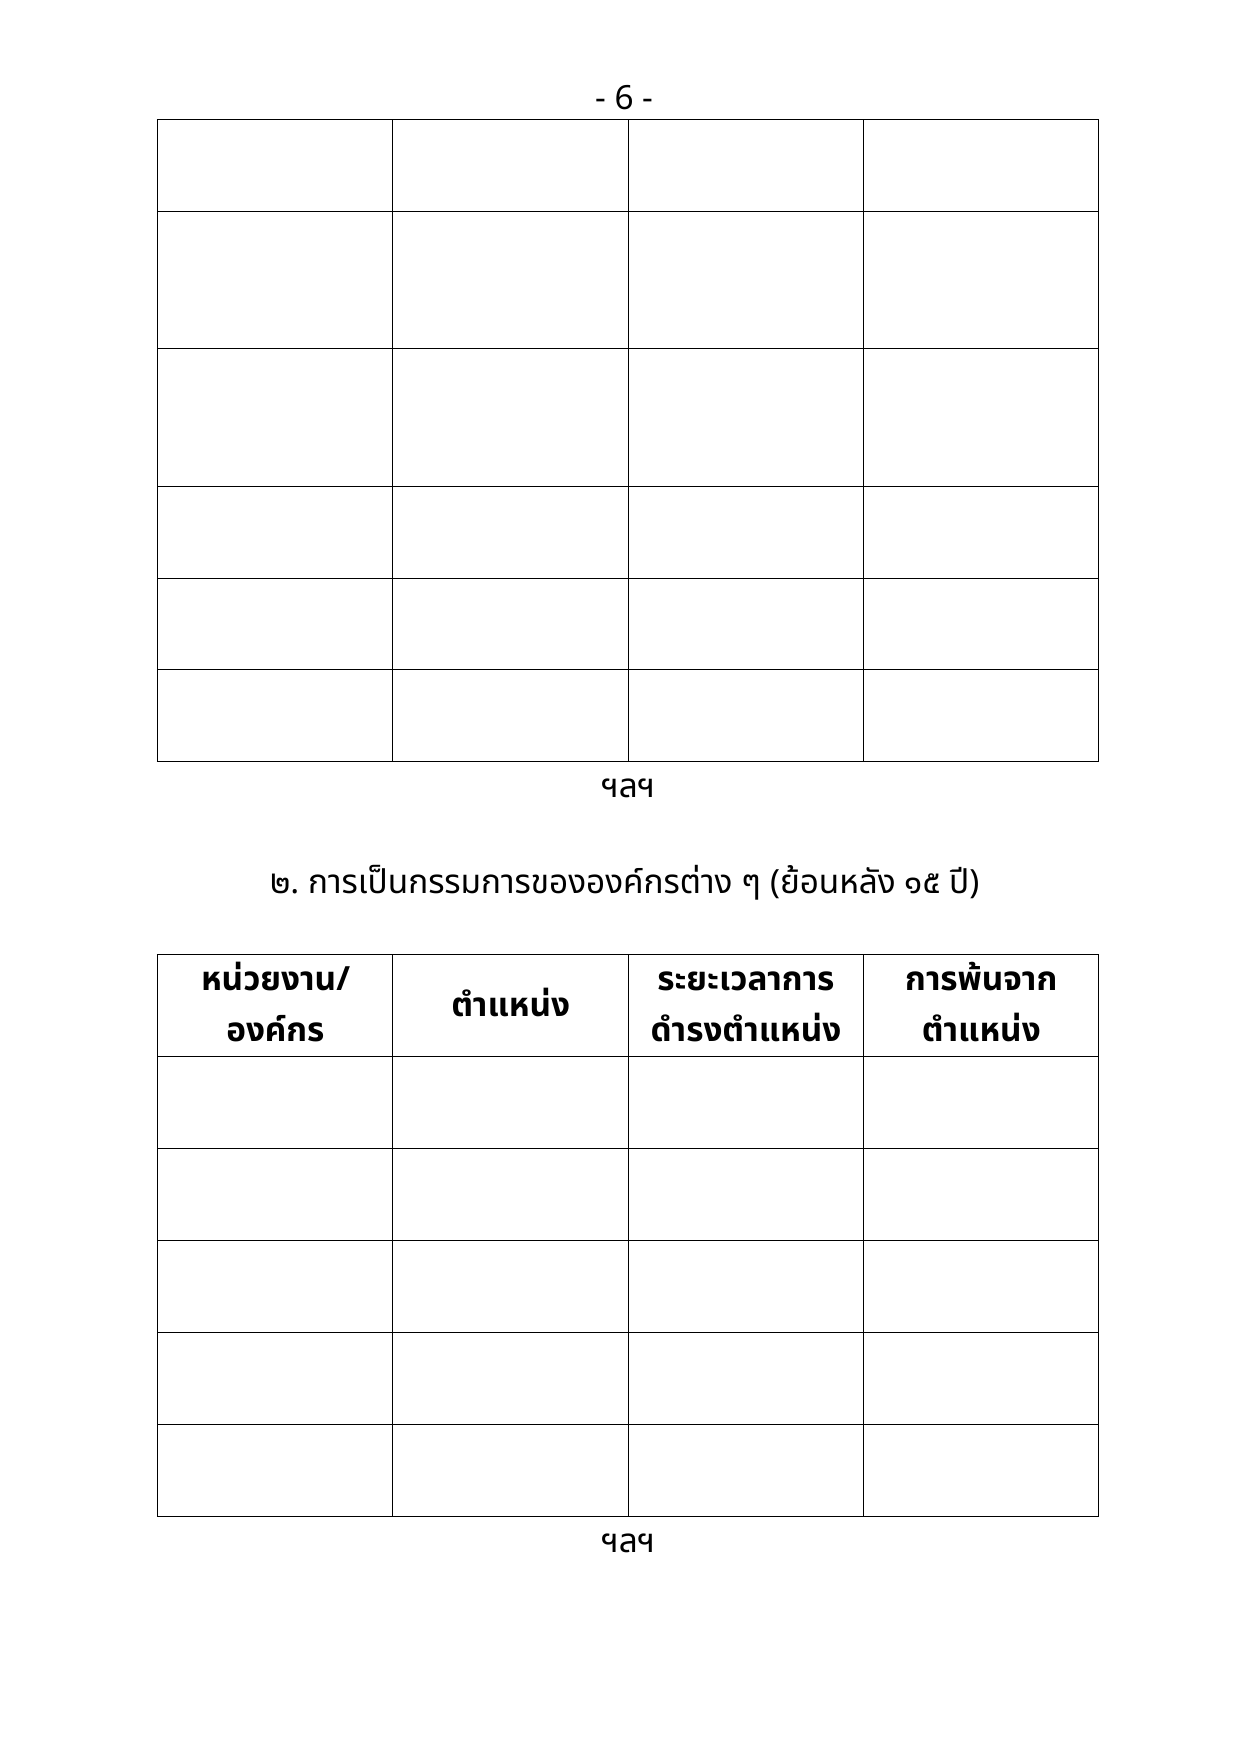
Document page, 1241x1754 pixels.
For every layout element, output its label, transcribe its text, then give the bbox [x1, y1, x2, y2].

table_cell [629, 487, 863, 577]
table_cell [629, 579, 863, 669]
table_cell [158, 120, 392, 211]
table_cell [393, 1149, 628, 1240]
text ฯลฯ [169, 762, 1087, 813]
table_cell [629, 1333, 863, 1424]
table_cell [158, 349, 392, 486]
table_cell [393, 1333, 628, 1424]
table_header การพ้นจากตำแหน่ง [864, 955, 1098, 1056]
table_cell [864, 1425, 1098, 1516]
table_cell [158, 1425, 392, 1516]
table_cell [393, 1425, 628, 1516]
table_cell [393, 1241, 628, 1332]
table_cell [864, 1057, 1098, 1148]
table_cell [158, 212, 392, 348]
table_cell [629, 1057, 863, 1148]
text ฯลฯ [169, 1517, 1087, 1567]
table_cell [393, 487, 628, 577]
table_cell [864, 212, 1098, 348]
table_cell [158, 1333, 392, 1424]
table_header หน่วยงาน/องค์กร [158, 955, 392, 1056]
table_cell [864, 349, 1098, 486]
table_cell [393, 1057, 628, 1148]
table_cell [158, 1241, 392, 1332]
table_cell [158, 670, 392, 761]
table_cell [864, 487, 1098, 577]
table_cell [864, 1241, 1098, 1332]
table_header ตำแหน่ง [393, 955, 628, 1056]
table_cell [629, 120, 863, 211]
table_cell [393, 212, 628, 348]
table_cell [629, 349, 863, 486]
table_cell [629, 212, 863, 348]
table_cell [629, 1149, 863, 1240]
table_cell [629, 1241, 863, 1332]
table_cell [158, 1057, 392, 1148]
table_cell [629, 670, 863, 761]
table_cell [629, 1425, 863, 1516]
table_cell [864, 670, 1098, 761]
table_cell [864, 579, 1098, 669]
text ๒. การเป็นกรรมการขององค์กรต่าง ๆ (ย้อนหลัง ๑๕ ปี) [169, 858, 1087, 909]
table_cell [393, 579, 628, 669]
table_cell [393, 349, 628, 486]
table_cell [864, 1149, 1098, 1240]
table_header ระยะเวลาการดำรงตำแหน่ง [629, 955, 863, 1056]
table_cell [864, 120, 1098, 211]
table_cell [393, 670, 628, 761]
table_cell [864, 1333, 1098, 1424]
table_cell [158, 487, 392, 577]
table_cell [393, 120, 628, 211]
table_cell [158, 579, 392, 669]
table_cell [158, 1149, 392, 1240]
